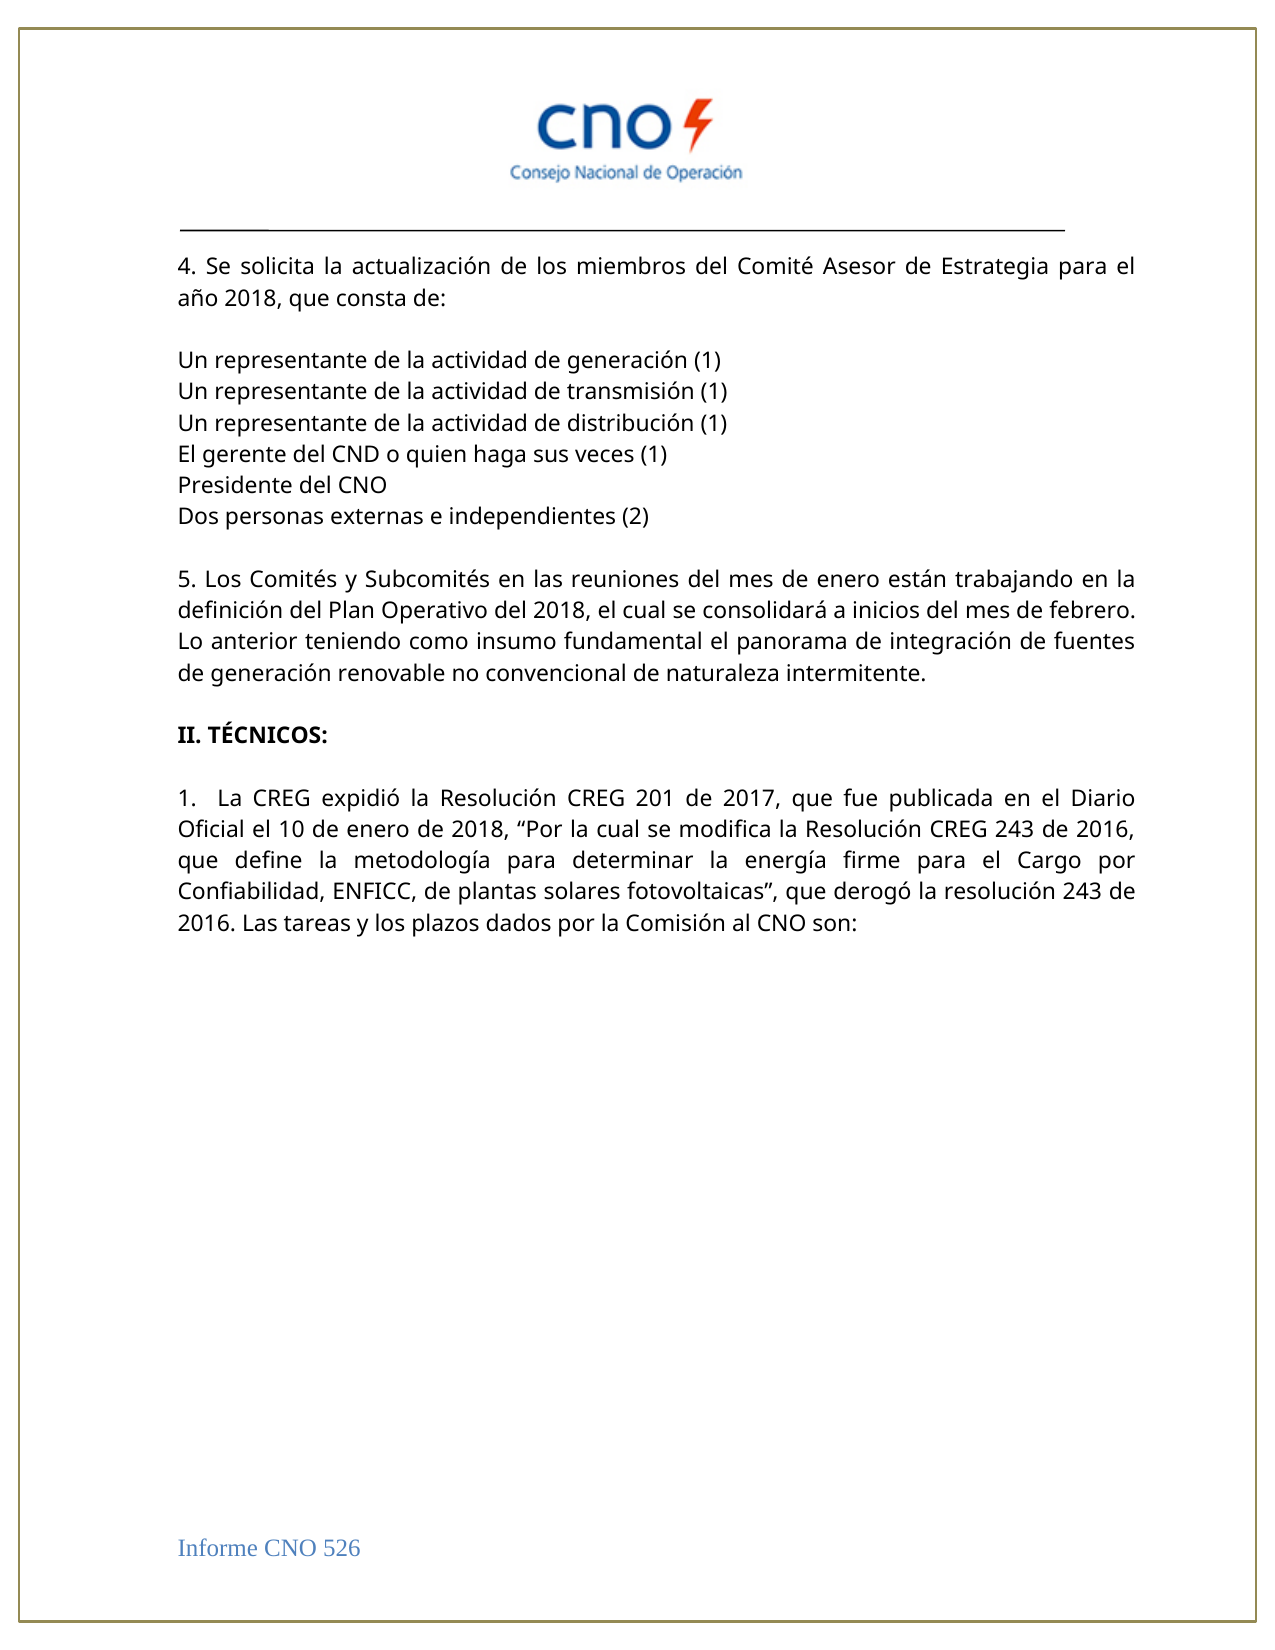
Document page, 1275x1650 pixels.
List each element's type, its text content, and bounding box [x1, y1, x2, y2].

text 5. Los Comités y Subcomités en las reuniones del mes de enero están trabajando en la definición del Plan Operativo del 2018, el cual se consolidará a inicios del mes de febrero. Lo anterior teniendo como insumo fundamental el panorama de integración de fuentes de generación renovable no convencional de naturaleza intermitente. [177, 563, 1137, 688]
text 4. Se solicita la actualización de los miembros del Comité Asesor de Estrategia para el año 2018, que consta de: [177, 250, 1137, 313]
text Dos personas externas e independientes (2) [177, 500, 1137, 531]
text Un representante de la actividad de distribución (1) [177, 406, 1137, 438]
text II. TÉCNICOS: [177, 719, 1137, 750]
text Un representante de la actividad de generación (1) [177, 344, 1137, 375]
text El gerente del CND o quien haga sus veces (1) [177, 438, 1137, 469]
text Presidente del CNO [177, 469, 1137, 500]
picture [484, 88, 757, 191]
text 1. La CREG expidió la Resolución CREG 201 de 2017, que fue publicada en el Diario Oficial el 10 de enero de 2018, “Por la cual se modifica la Resolución CREG 243 de 2016, que define la metodología para determinar la energía firme para el Cargo por Confiabilidad, ENFICC, de plantas solares fotovoltaicas”, que derogó la resolución 243 de 2016. Las tareas y los plazos dados por la Comisión al CNO son: [177, 781, 1137, 938]
text Un representante de la actividad de transmisión (1) [177, 375, 1137, 406]
